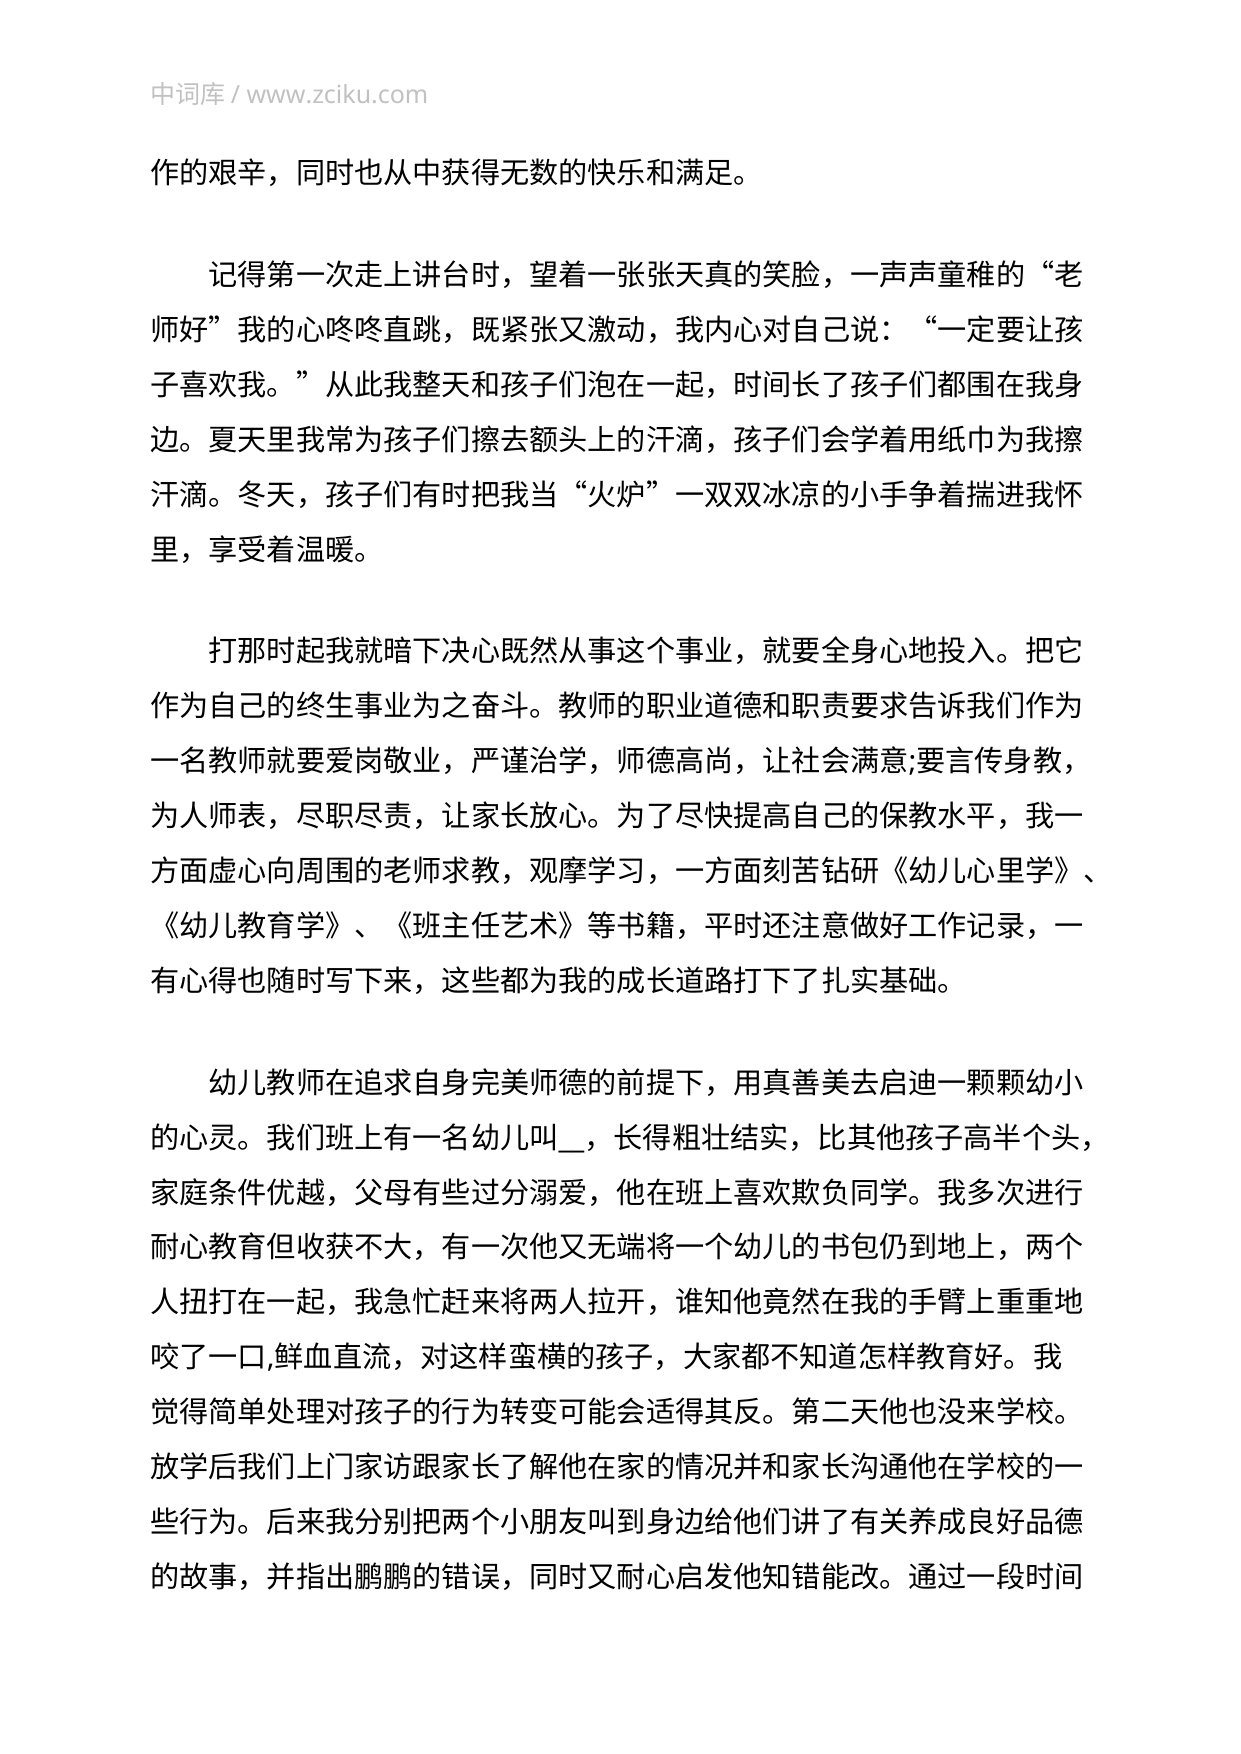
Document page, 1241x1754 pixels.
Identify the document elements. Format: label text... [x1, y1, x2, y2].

text 记得第一次走上讲台时，望着一张张天真的笑脸，一声声童稚的“老师好”我的心咚咚直跳，既紧张又激动，我内心对自己说：“一定要让孩子喜欢我。”从此我整天和孩子们泡在一起，时间长了孩子们都围在我身边。夏天里我常为孩子们擦去额头上的汗滴，孩子们会学着用纸巾为我擦汗滴。冬天，孩子们有时把我当“火炉”一双双冰凉的小手争着揣进我怀里，享受着温暖。 [150, 252, 1090, 568]
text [150, 1059, 1090, 1596]
text 打那时起我就暗下决心既然从事这个事业，就要全身心地投入。把它作为自己的终生事业为之奋斗。教师的职业道德和职责要求告诉我们作为一名教师就要爱岗敬业，严谨治学，师德高尚，让社会满意;要言传身教，为人师表，尽职尽责，让家长放心。为了尽快提高自己的保教水平，我一方面虚心向周围的老师求教，观摩学习，一方面刻苦钻研《幼儿心里学》、《幼儿教育学》、《班主任艺术》等书籍，平时还注意做好工作记录，一有心得也随时写下来，这些都为我的成长道路打下了扎实基础。 [150, 628, 1090, 1000]
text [150, 150, 1090, 192]
